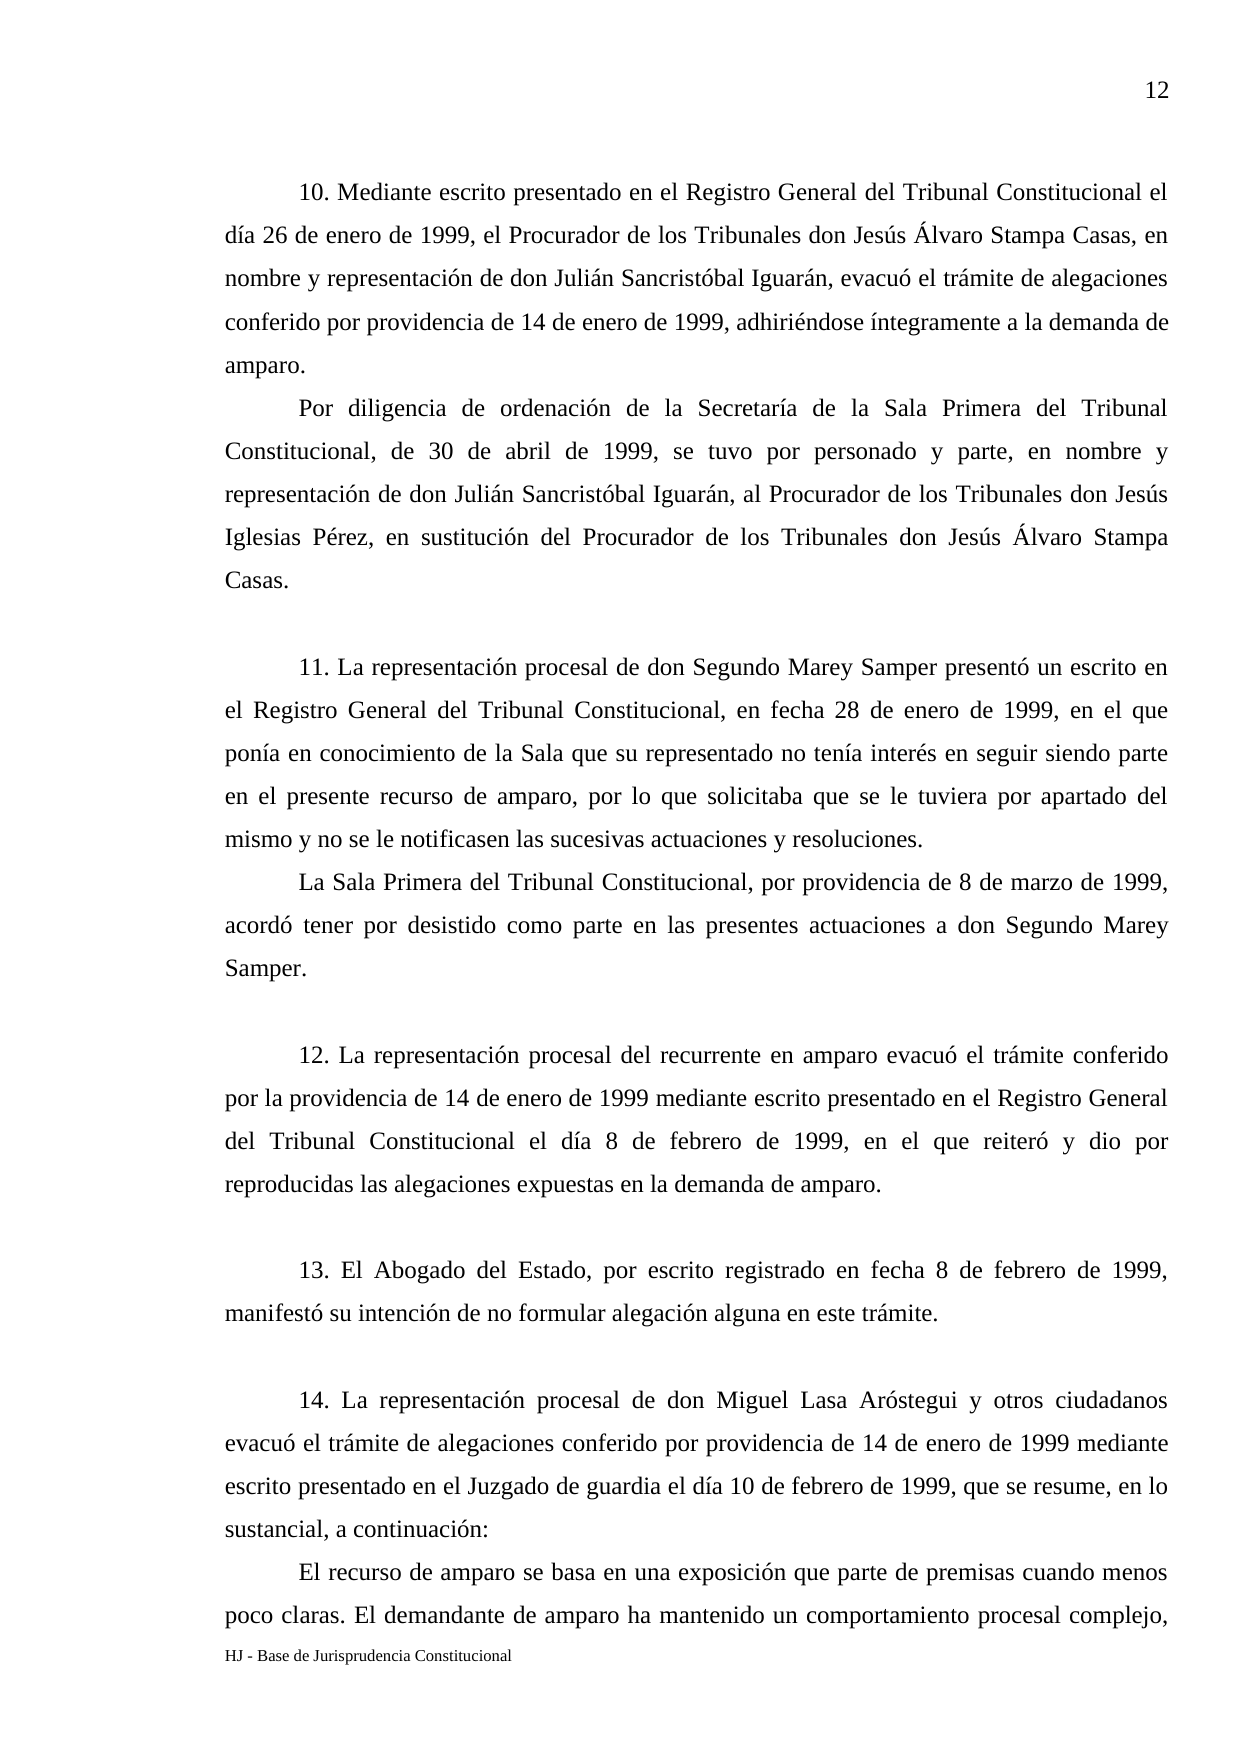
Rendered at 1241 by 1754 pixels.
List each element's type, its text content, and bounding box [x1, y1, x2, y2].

text 11. La representación procesal de don Segundo Marey Samper presentó un escrito en el Registro General del Tribunal Constitucional, en fecha 28 de enero de 1999, en el que ponía en conocimiento de la Sala que su representado no tenía interés en seguir siendo parte en el presente recurso de amparo, por lo que solicitaba que se le tuviera por apartado del mismo y no se le notificasen las sucesivas actuaciones y resoluciones. [224, 652, 1169, 853]
text Por diligencia de ordenación de la Secretaría de la Sala Primera del Tribunal Constitucional, de 30 de abril de 1999, se tuvo por personado y parte, en nombre y representación de don Julián Sancristóbal Iguarán, al Procurador de los Tribunales don Jesús Iglesias Pérez, en sustitución del Procurador de los Tribunales don Jesús Álvaro Stampa Casas. [224, 393, 1169, 594]
text 13. El Abogado del Estado, por escrito registrado en fecha 8 de febrero de 1999, manifestó su intención de no formular alegación alguna en este trámite. [224, 1255, 1169, 1327]
text 10. Mediante escrito presentado en el Registro General del Tribunal Constitucional el día 26 de enero de 1999, el Procurador de los Tribunales don Jesús Álvaro Stampa Casas, en nombre y representación de don Julián Sancristóbal Iguarán, evacuó el trámite de alegaciones conferido por providencia de 14 de enero de 1999, adhiriéndose íntegramente a la demanda de amparo. [224, 177, 1169, 378]
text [224, 1557, 1169, 1629]
text 12. La representación procesal del recurrente en amparo evacuó el trámite conferido por la providencia de 14 de enero de 1999 mediante escrito presentado en el Registro General del Tribunal Constitucional el día 8 de febrero de 1999, en el que reiteró y dio por reproducidas las alegaciones expuestas en la demanda de amparo. [224, 1040, 1169, 1198]
text La Sala Primera del Tribunal Constitucional, por providencia de 8 de marzo de 1999, acordó tener por desistido como parte en las presentes actuaciones a don Segundo Marey Samper. [224, 867, 1169, 982]
text 14. La representación procesal de don Miguel Lasa Aróstegui y otros ciudadanos evacuó el trámite de alegaciones conferido por providencia de 14 de enero de 1999 mediante escrito presentado en el Juzgado de guardia el día 10 de febrero de 1999, que se resume, en lo sustancial, a continuación: [224, 1385, 1169, 1543]
